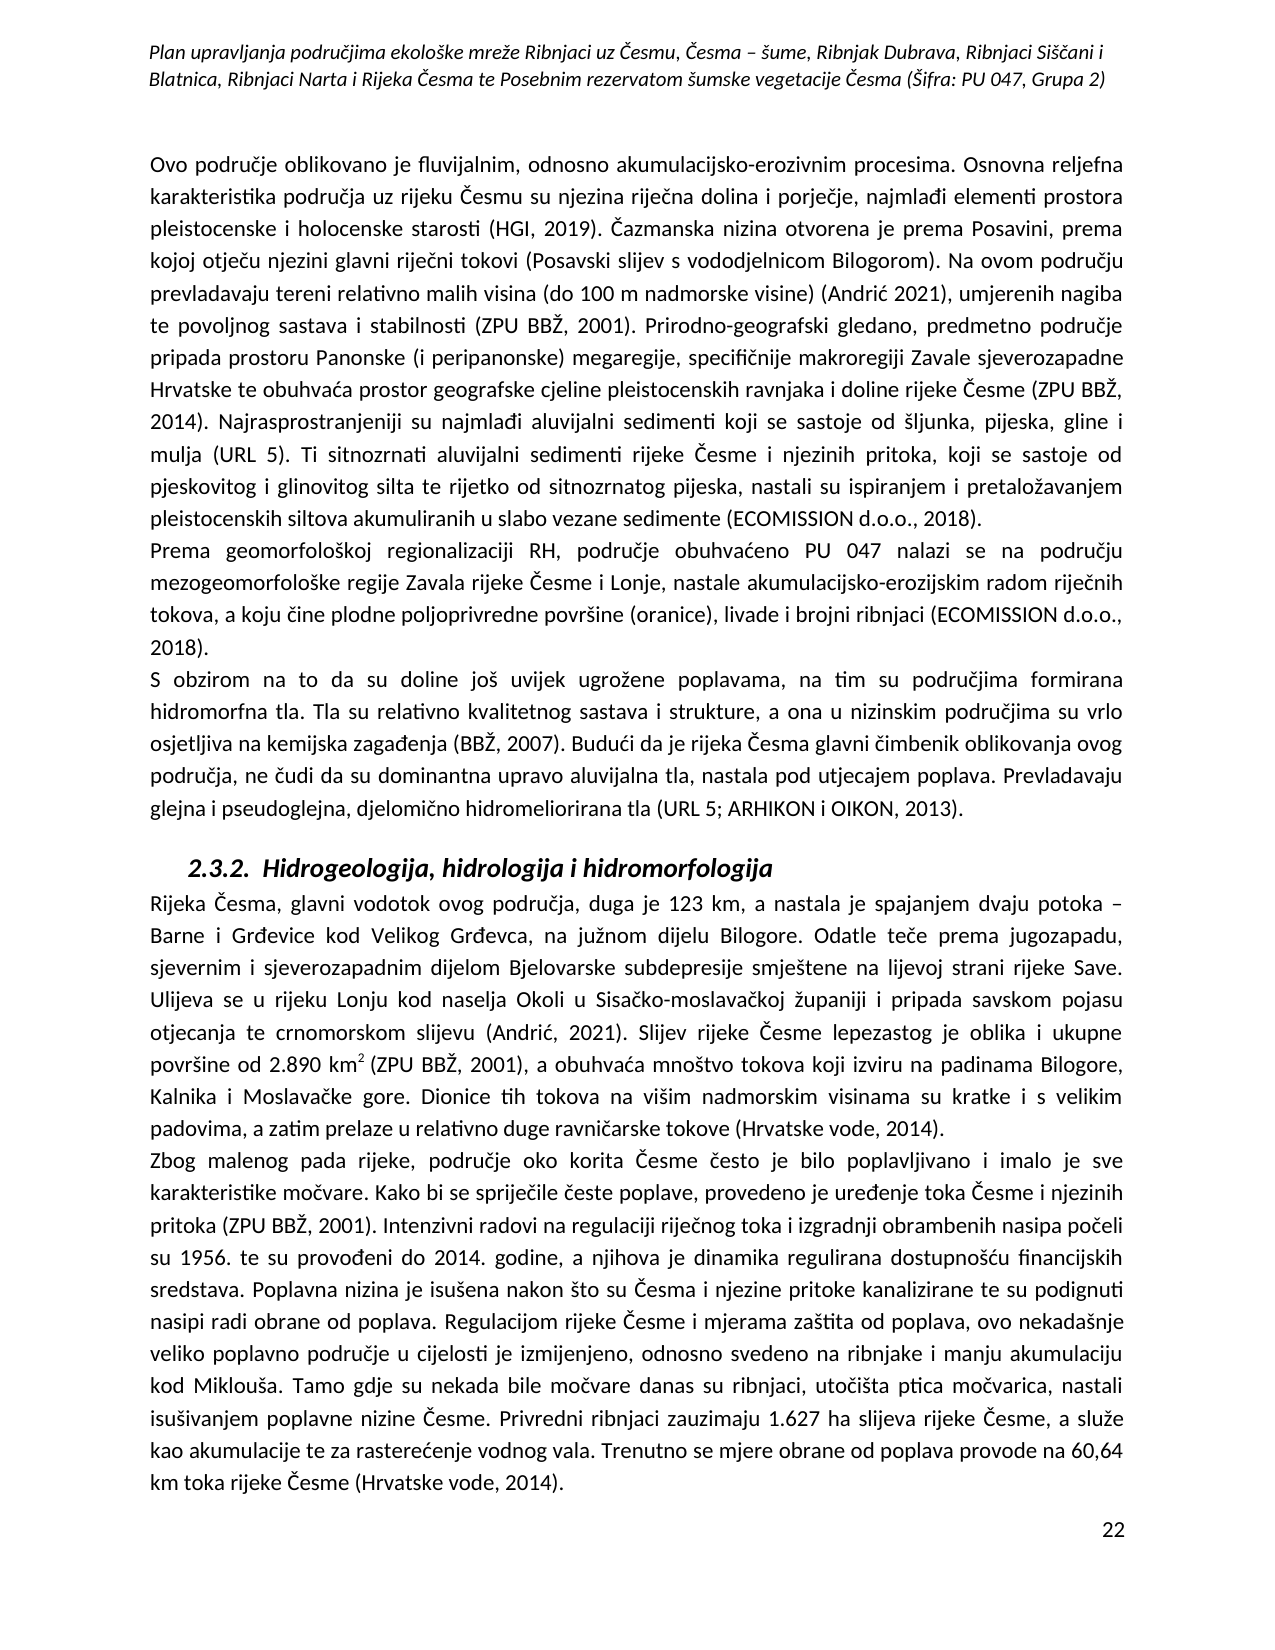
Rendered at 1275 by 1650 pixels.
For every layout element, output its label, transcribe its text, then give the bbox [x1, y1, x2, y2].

text Prema geomorfološkoj regionalizaciji RH, područje obuhvaćeno PU 047 nalazi se na području mezogeomorfološke regije Zavala rijeke Česme i Lonje, nastale akumulacijsko-erozijskim radom riječnih tokova, a koju čine plodne poljoprivredne površine (oranice), livade i brojni ribnjaci (ECOMISSION d.o.o., 2018). [150, 536, 1125, 661]
text Zbog malenog pada rijeke, područje oko korita Česme često je bilo poplavljivano i imalo je sve karakteristike močvare. Kako bi se spriječile česte poplave, provedeno je uređenje toka Česme i njezinih pritoka (ZPU BBŽ, 2001). Intenzivni radovi na regulaciji riječnog toka i izgradnji obrambenih nasipa počeli su 1956. te su provođeni do 2014. godine, a njihova je dinamika regulirana dostupnošću financijskih sredstava. Poplavna nizina je isušena nakon što su Česma i njezine pritoke kanalizirane te su podignuti nasipi radi obrane od poplava. Regulacijom rijeke Česme i mjerama zaštita od poplava, ovo nekadašnje veliko poplavno područje u cijelosti je izmijenjeno, odnosno svedeno na ribnjake i manju akumulaciju kod Miklouša. Tamo gdje su nekada bile močvare danas su ribnjaci, utočišta ptica močvarica, nastali isušivanjem poplavne nizine Česme. Privredni ribnjaci zauzimaju 1.627 ha slijeva rijeke Česme, a služe kao akumulacije te za rasterećenje vodnog vala. Trenutno se mjere obrane od poplava provode na 60,64 km toka rijeke Česme (Hrvatske vode, 2014). [150, 1146, 1125, 1496]
text Rijeka Česma, glavni vodotok ovog područja, duga je 123 km, a nastala je spajanjem dvaju potoka – Barne i Grđevice kod Velikog Grđevca, na južnom dijelu Bilogore. Odatle teče prema jugozapadu, sjevernim i sjeverozapadnim dijelom Bjelovarske subdepresije smještene na lijevoj strani rijeke Save. Ulijeva se u rijeku Lonju kod naselja Okoli u Sisačko-moslavačkoj županiji i pripada savskom pojasu otjecanja te crnomorskom slijevu (Andrić, 2021). Slijev rijeke Česme lepezastog je oblika i ukupne površine od 2.890 km2 (ZPU BBŽ, 2001), a obuhvaća mnoštvo tokova koji izviru na padinama Bilogore, Kalnika i Moslavačke gore. Dionice tih tokova na višim nadmorskim visinama su kratke i s velikim padovima, a zatim prelaze u relativno duge ravničarske tokove (Hrvatske vode, 2014). [150, 889, 1125, 1142]
text S obzirom na to da su doline još uvijek ugrožene poplavama, na tim su područjima formirana hidromorfna tla. Tla su relativno kvalitetnog sastava i strukture, a ona u nizinskim područjima su vrlo osjetljiva na kemijska zagađenja (BBŽ, 2007). Budući da je rijeka Česma glavni čimbenik oblikovanja ovog područja, ne čudi da su dominantna upravo aluvijalna tla, nastala pod utjecajem poplava. Prevladavaju glejna i pseudoglejna, djelomično hidromeliorirana tla (URL 5; ARHIKON i OIKON, 2013). [150, 665, 1125, 822]
subtitle Hidrogeologija, hidrologija i hidromorfologija [187, 851, 1125, 884]
text Ovo područje oblikovano je fluvijalnim, odnosno akumulacijsko-erozivnim procesima. Osnovna reljefna karakteristika područja uz rijeku Česmu su njezina riječna dolina i porječje, najmlađi elementi prostora pleistocenske i holocenske starosti (HGI, 2019). Čazmanska nizina otvorena je prema Posavini, prema kojoj otječu njezini glavni riječni tokovi (Posavski slijev s vododjelnicom Bilogorom). Na ovom području prevladavaju tereni relativno malih visina (do 100 m nadmorske visine) (Andrić 2021), umjerenih nagiba te povoljnog sastava i stabilnosti (ZPU BBŽ, 2001). Prirodno-geografski gledano, predmetno područje pripada prostoru Panonske (i peripanonske) megaregije, specifičnije makroregiji Zavale sjeverozapadne Hrvatske te obuhvaća prostor geografske cjeline pleistocenskih ravnjaka i doline rijeke Česme (ZPU BBŽ, 2014). Najrasprostranjeniji su najmlađi aluvijalni sedimenti koji se sastoje od šljunka, pijeska, gline i mulja (URL 5). Ti sitnozrnati aluvijalni sedimenti rijeke Česme i njezinih pritoka, koji se sastoje od pjeskovitog i glinovitog silta te rijetko od sitnozrnatog pijeska, nastali su ispiranjem i pretaložavanjem pleistocenskih siltova akumuliranih u slabo vezane sedimente (ECOMISSION d.o.o., 2018). [150, 150, 1125, 532]
